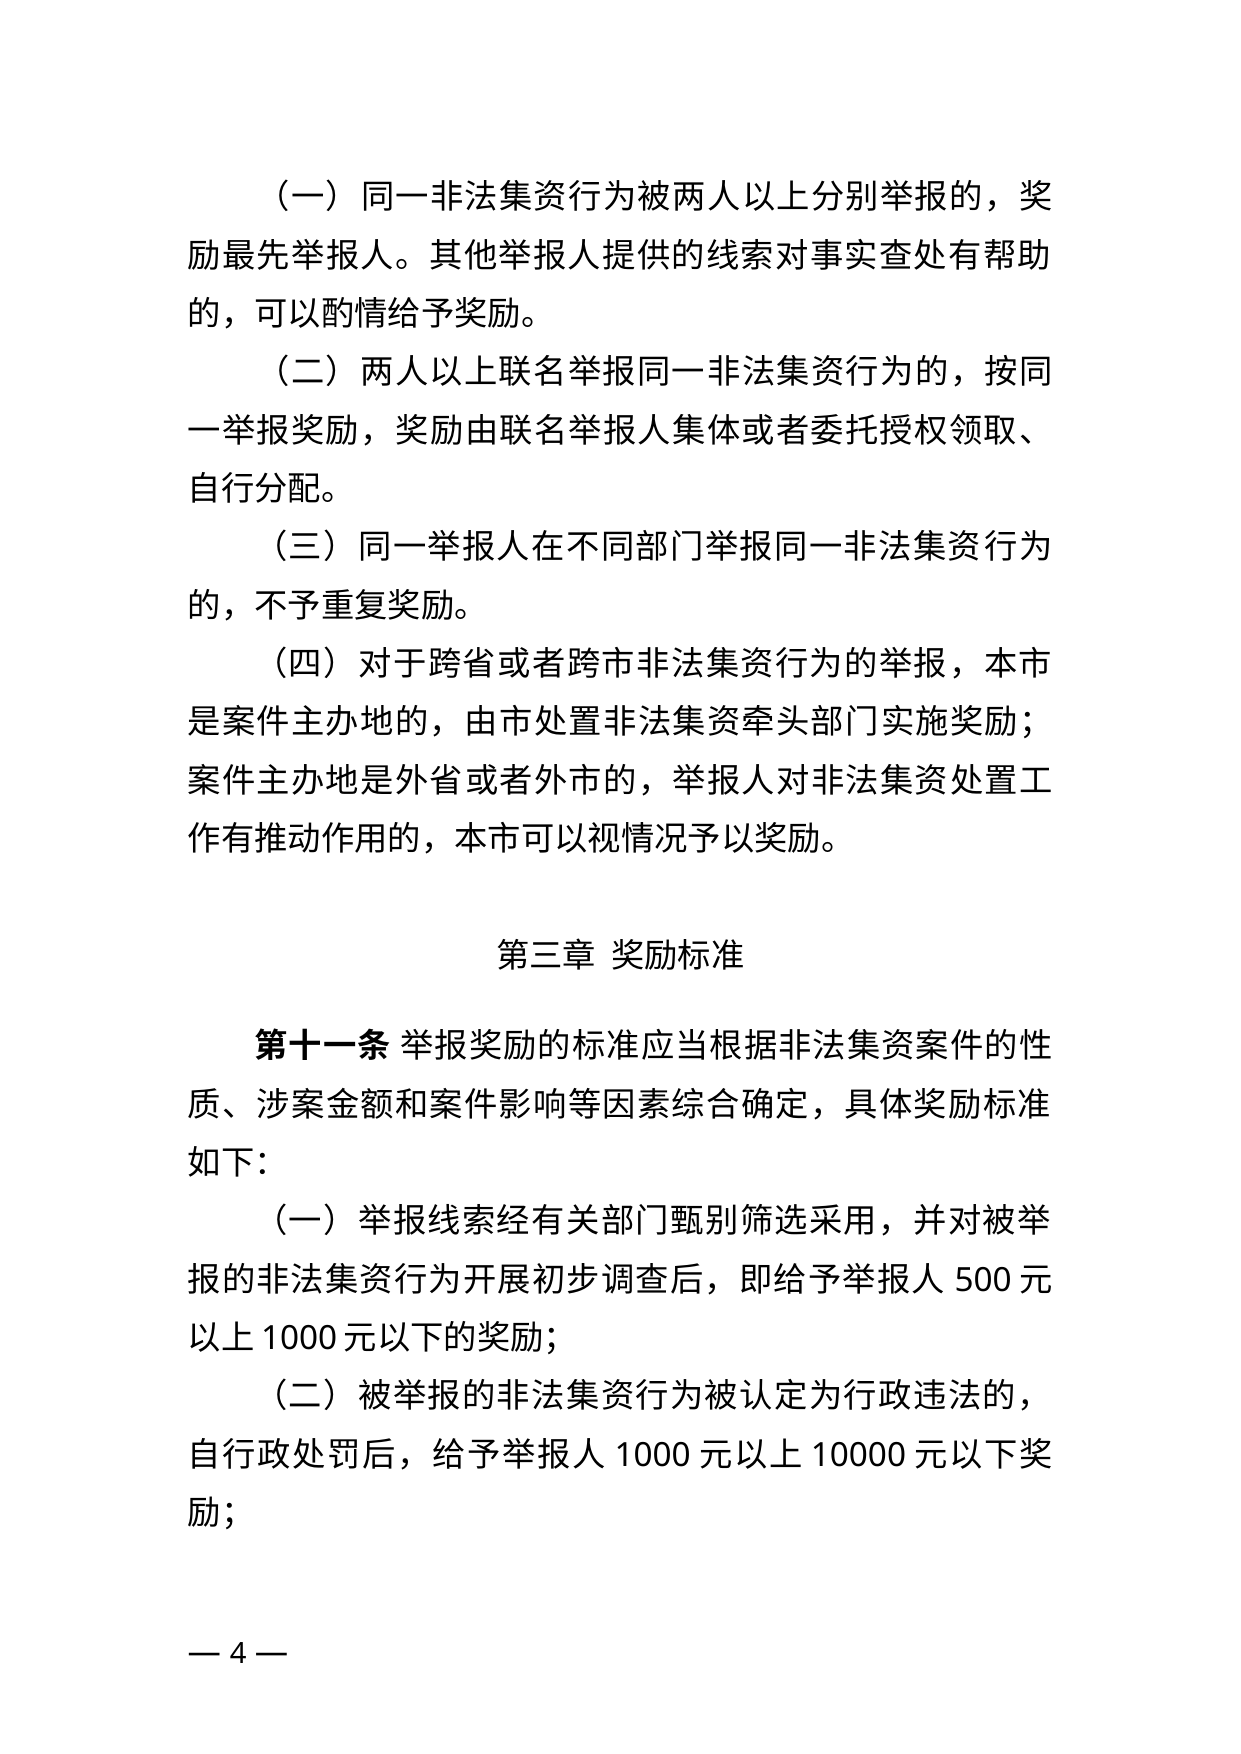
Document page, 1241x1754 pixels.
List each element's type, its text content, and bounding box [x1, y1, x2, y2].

text 第十一条 举报奖励的标准应当根据非法集资案件的性质、涉案金额和案件影响等因素综合确定，具体奖励标准如下： [187, 1011, 1053, 1186]
text （二）被举报的非法集资行为被认定为行政违法的，自行政处罚后，给予举报人1000元以上10000元以下奖励； [187, 1361, 1053, 1536]
text （一）举报线索经有关部门甄别筛选采用，并对被举报的非法集资行为开展初步调查后，即给予举报人500元以上1000元以下的奖励； [187, 1186, 1053, 1361]
text 第三章 奖励标准 [187, 920, 1053, 979]
text （一）同一非法集资行为被两人以上分别举报的，奖励最先举报人。其他举报人提供的线索对事实查处有帮助的，可以酌情给予奖励。 [187, 162, 1053, 337]
text （四）对于跨省或者跨市非法集资行为的举报，本市是案件主办地的，由市处置非法集资牵头部门实施奖励；案件主办地是外省或者外市的，举报人对非法集资处置工作有推动作用的，本市可以视情况予以奖励。 [187, 629, 1053, 862]
text （二）两人以上联名举报同一非法集资行为的，按同一举报奖励，奖励由联名举报人集体或者委托授权领取、自行分配。 [187, 337, 1053, 512]
text （三）同一举报人在不同部门举报同一非法集资行为的，不予重复奖励。 [187, 512, 1053, 629]
